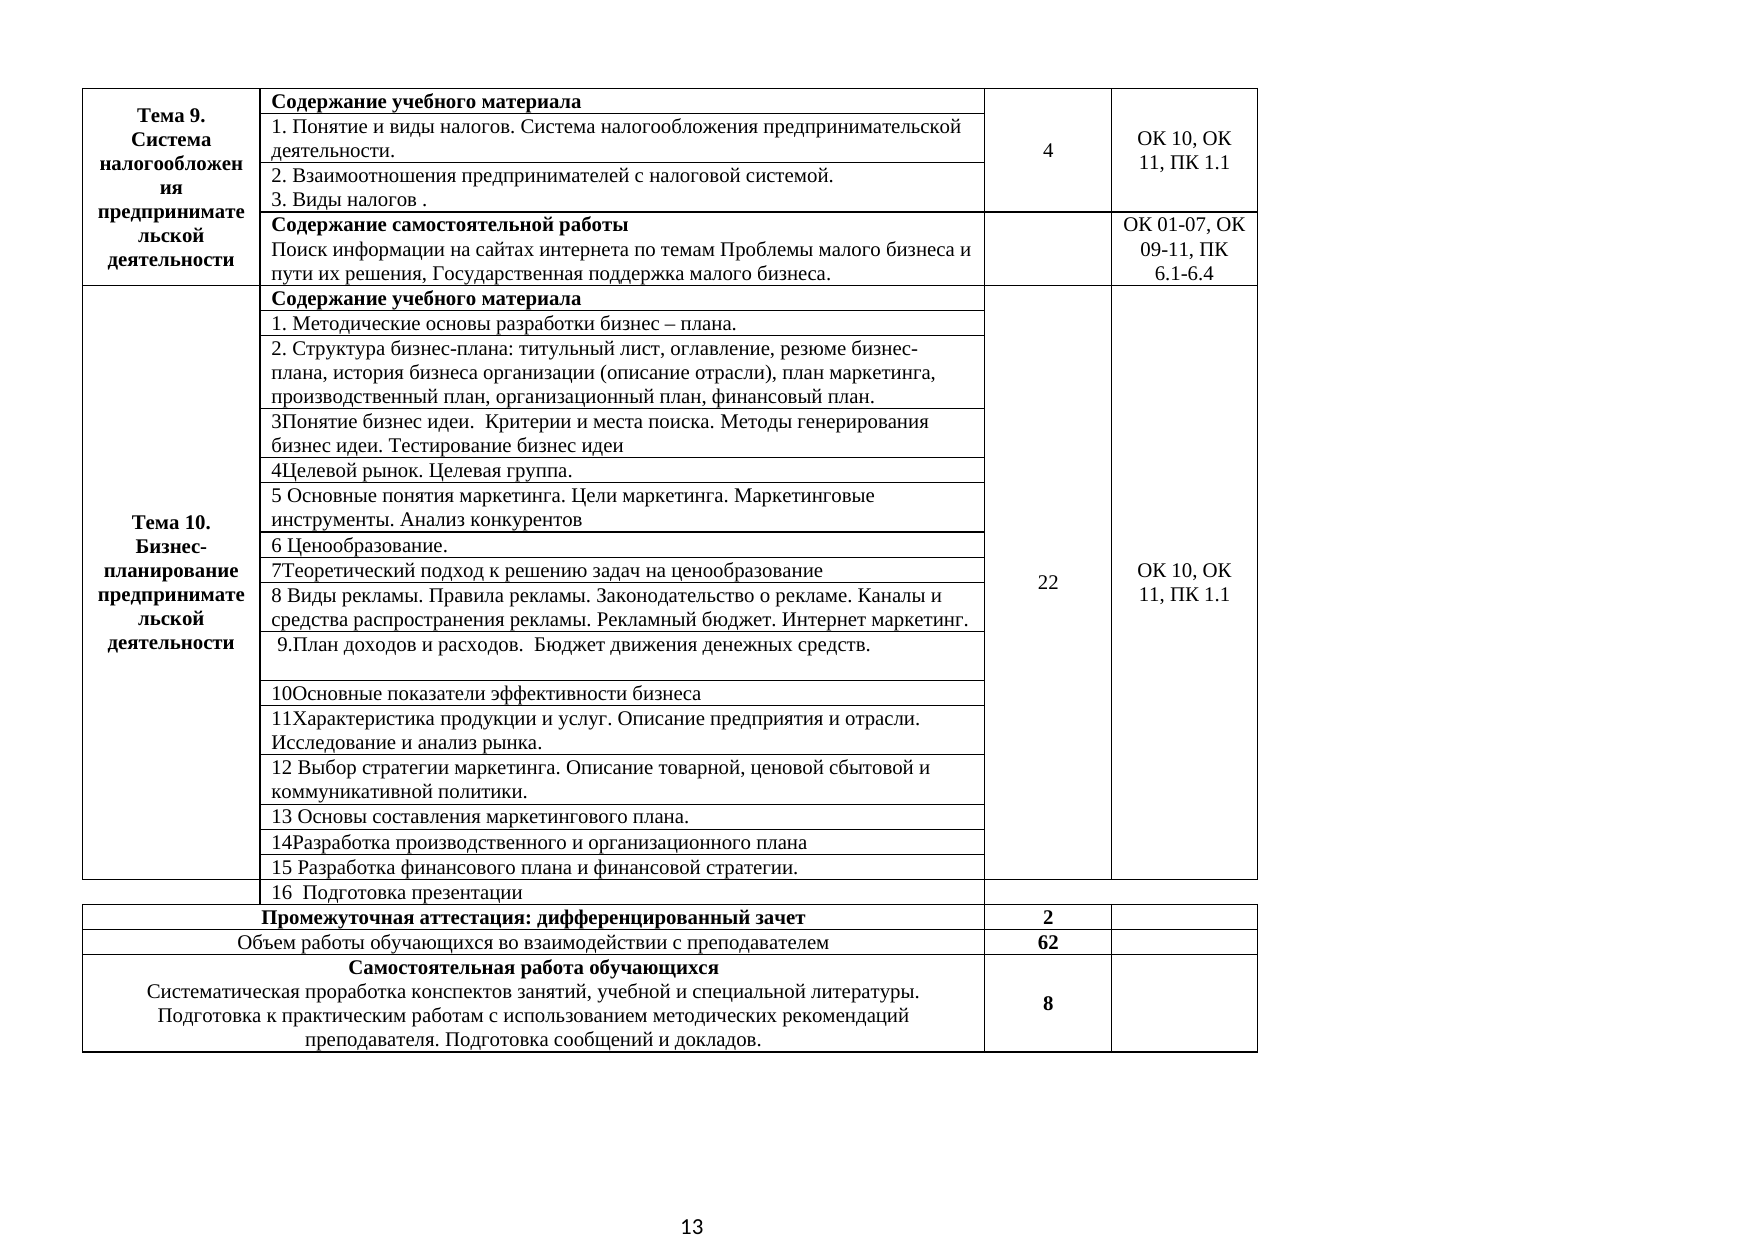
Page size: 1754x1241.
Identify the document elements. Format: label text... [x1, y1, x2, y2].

table_cell Содержание самостоятельной работы Поиск информации на сайтах интернета по темам Проблемы малого бизнеса и пути их решения, Государственная поддержка малого бизнеса. [261, 213, 984, 284]
table_cell 1. Понятие и виды налогов. Система налогообложения предпринимательской деятельности. [261, 114, 984, 162]
table_cell Содержание учебного материала [261, 89, 984, 113]
table_cell 2 [985, 905, 1111, 929]
table_cell 1. Методические основы разработки бизнес – плана. [261, 311, 984, 335]
table_cell 9.План доходов и расходов. Бюджет движения денежных средств. [261, 632, 984, 680]
table_cell 7Теоретический подход к решению задач на ценообразование [261, 558, 984, 582]
table_cell 8 [985, 955, 1111, 1051]
table_cell [1112, 955, 1257, 1051]
table_cell 3Понятие бизнес идеи. Критерии и места поиска. Методы генерирования бизнес идеи. Тестирование бизнес идеи [261, 409, 984, 457]
table_cell 10Основные показатели эффективности бизнеса [261, 681, 984, 705]
table_cell 14Разработка производственного и организационного плана [261, 830, 984, 854]
table_cell [985, 213, 1111, 284]
table_cell ОК 10, ОК 11, ПК 1.1 [1112, 286, 1257, 879]
table_cell 12 Выбор стратегии маркетинга. Описание товарной, ценовой сбытовой и коммуникативной политики. [261, 755, 984, 803]
table_cell Тема 10. Бизнес-планирование предпринимательской деятельности [83, 286, 259, 879]
table_cell 16 Подготовка презентации [261, 880, 984, 904]
table_cell 5 Основные понятия маркетинга. Цели маркетинга. Маркетинговые инструменты. Анализ конкурентов [261, 483, 984, 531]
table_cell 2. Структура бизнес-плана: титульный лист, оглавление, резюме бизнес-плана, история бизнеса организации (описание отрасли), план маркетинга, производственный план, организационный план, финансовый план. [261, 336, 984, 408]
table_cell 4 [985, 89, 1111, 211]
table_cell Объем работы обучающихся во взаимодействии с преподавателем [83, 930, 984, 954]
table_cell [1112, 89, 1257, 211]
table_cell 62 [985, 930, 1111, 954]
table_cell [1112, 905, 1257, 929]
table_cell 2. Взаимоотношения предпринимателей с налоговой системой. 3. Виды налогов . [261, 163, 984, 211]
table_cell Самостоятельная работа обучающихся Систематическая проработка конспектов занятий, учебной и специальной литературы. Подготовка к практическим работам с использованием методических рекомендаций преподавателя. Подготовка сообщений и докладов. [83, 955, 984, 1051]
table_cell ОК 01-07, ОК 09-11, ПК 6.1-6.4 [1112, 213, 1257, 284]
table_cell 15 Разработка финансового плана и финансовой стратегии. [261, 855, 984, 879]
table_cell 11Характеристика продукции и услуг. Описание предприятия и отрасли. Исследование и анализ рынка. [261, 706, 984, 754]
table_cell Тема 9. Система налогообложения предпринимательской деятельности [83, 89, 259, 284]
table_cell 8 Виды рекламы. Правила рекламы. Законодательство о рекламе. Каналы и средства распространения рекламы. Рекламный бюджет. Интернет маркетинг. [261, 583, 984, 631]
table_cell Промежуточная аттестация: дифференцированный зачет [83, 905, 984, 929]
table_cell 13 Основы составления маркетингового плана. [261, 805, 984, 828]
table_cell Содержание учебного материала [261, 286, 984, 310]
table_cell 22 [985, 286, 1111, 879]
table_cell [1112, 930, 1257, 954]
table_cell 6 Ценообразование. [261, 533, 984, 557]
table_cell 4Целевой рынок. Целевая группа. [261, 458, 984, 482]
